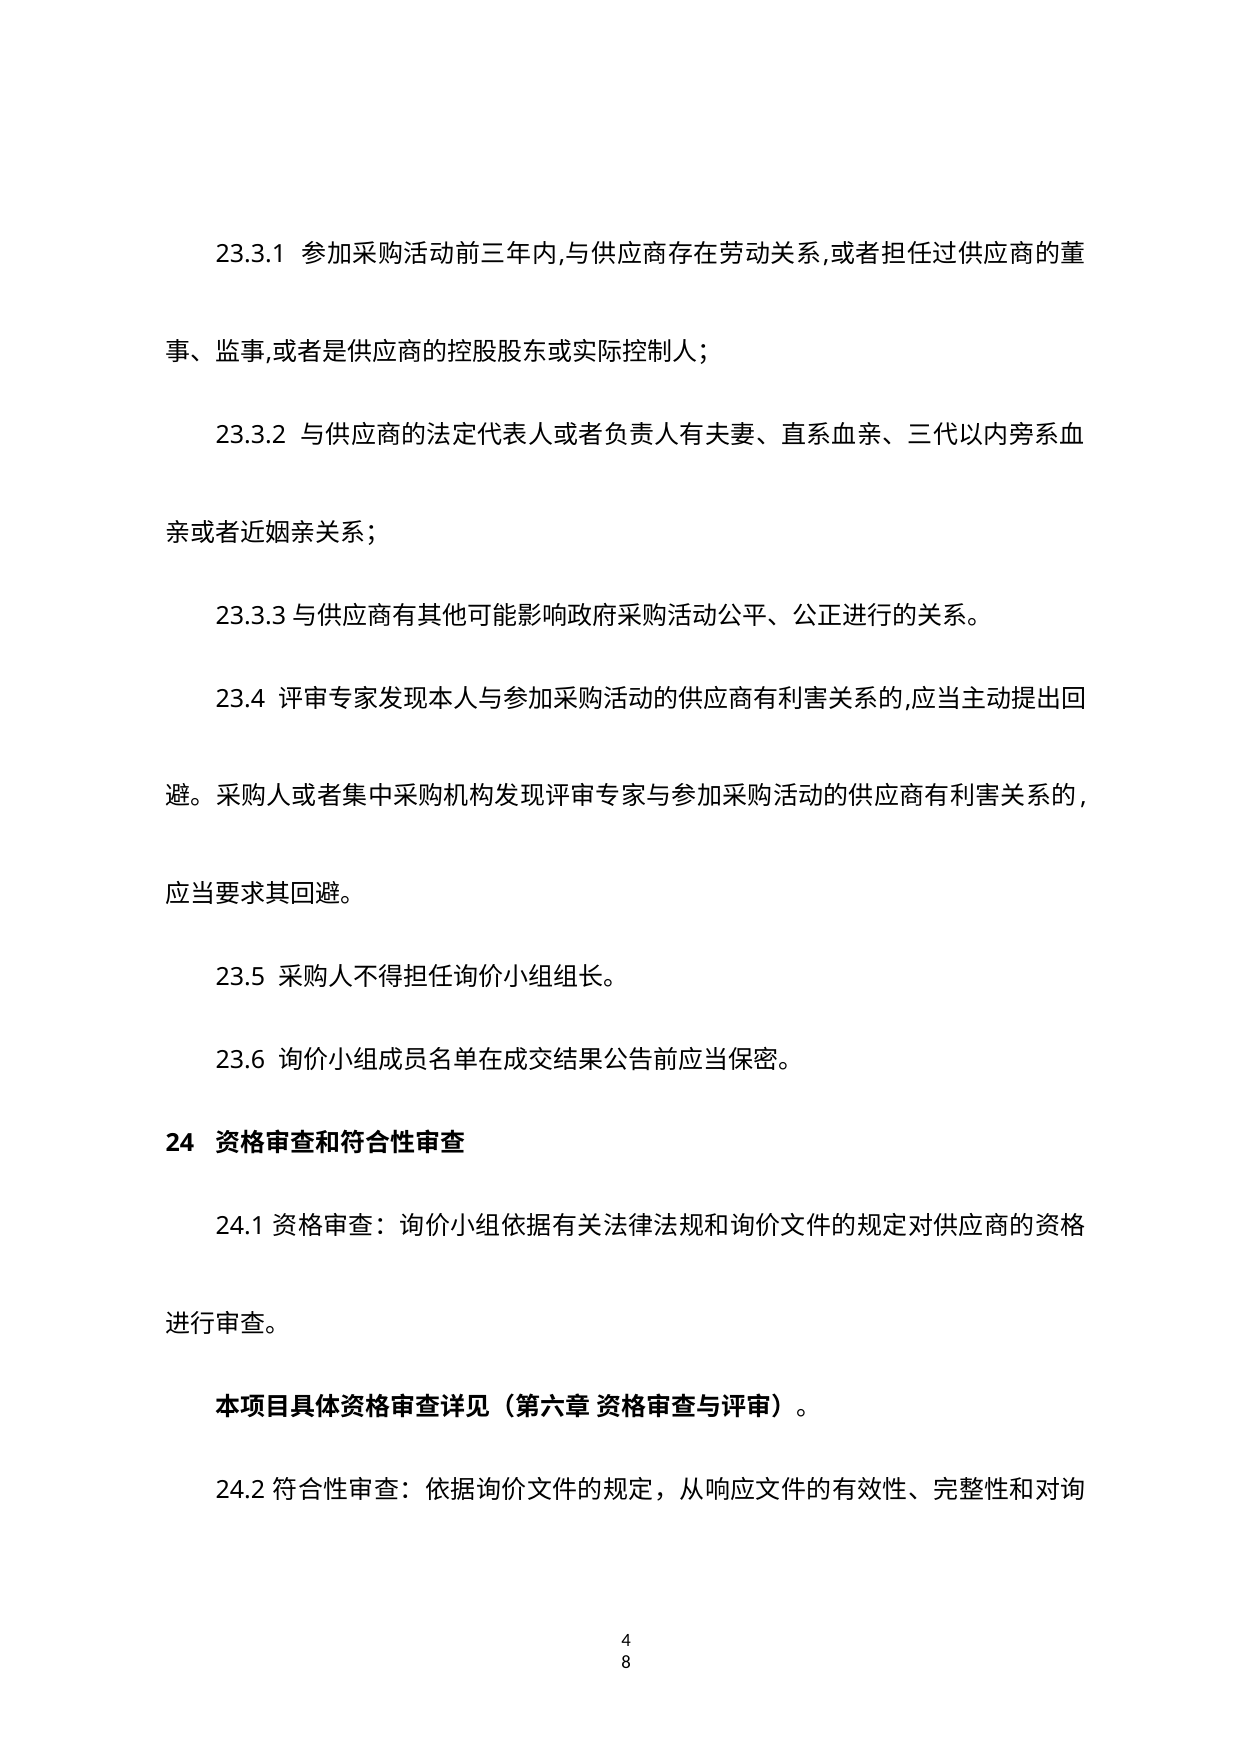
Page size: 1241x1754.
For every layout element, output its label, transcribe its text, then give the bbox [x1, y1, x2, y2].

text 23.6 询价小组成员名单在成交结果公告前应当保密。 [165, 1025, 1087, 1090]
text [215, 1455, 1087, 1520]
text 本项目具体资格审查详见（第六章 资格审查与评审）。 [165, 1372, 1087, 1437]
text 23.5 采购人不得担任询价小组组长。 [165, 942, 1087, 1007]
text 23.3.1 参加采购活动前三年内,与供应商存在劳动关系,或者担任过供应商的董事、监事,或者是供应商的控股股东或实际控制人； [165, 219, 1087, 382]
text 24.1 资格审查：询价小组依据有关法律法规和询价文件的规定对供应商的资格进行审查。 [165, 1191, 1087, 1354]
list 资格审查和符合性审查 [165, 1108, 1087, 1173]
text 23.3.2 与供应商的法定代表人或者负责人有夫妻、直系血亲、三代以内旁系血亲或者近姻亲关系； [165, 400, 1087, 563]
text 23.3.3 与供应商有其他可能影响政府采购活动公平、公正进行的关系。 [165, 581, 1087, 646]
text 23.4 评审专家发现本人与参加采购活动的供应商有利害关系的,应当主动提出回避。采购人或者集中采购机构发现评审专家与参加采购活动的供应商有利害关系的,应当要求其回避。 [165, 664, 1087, 924]
